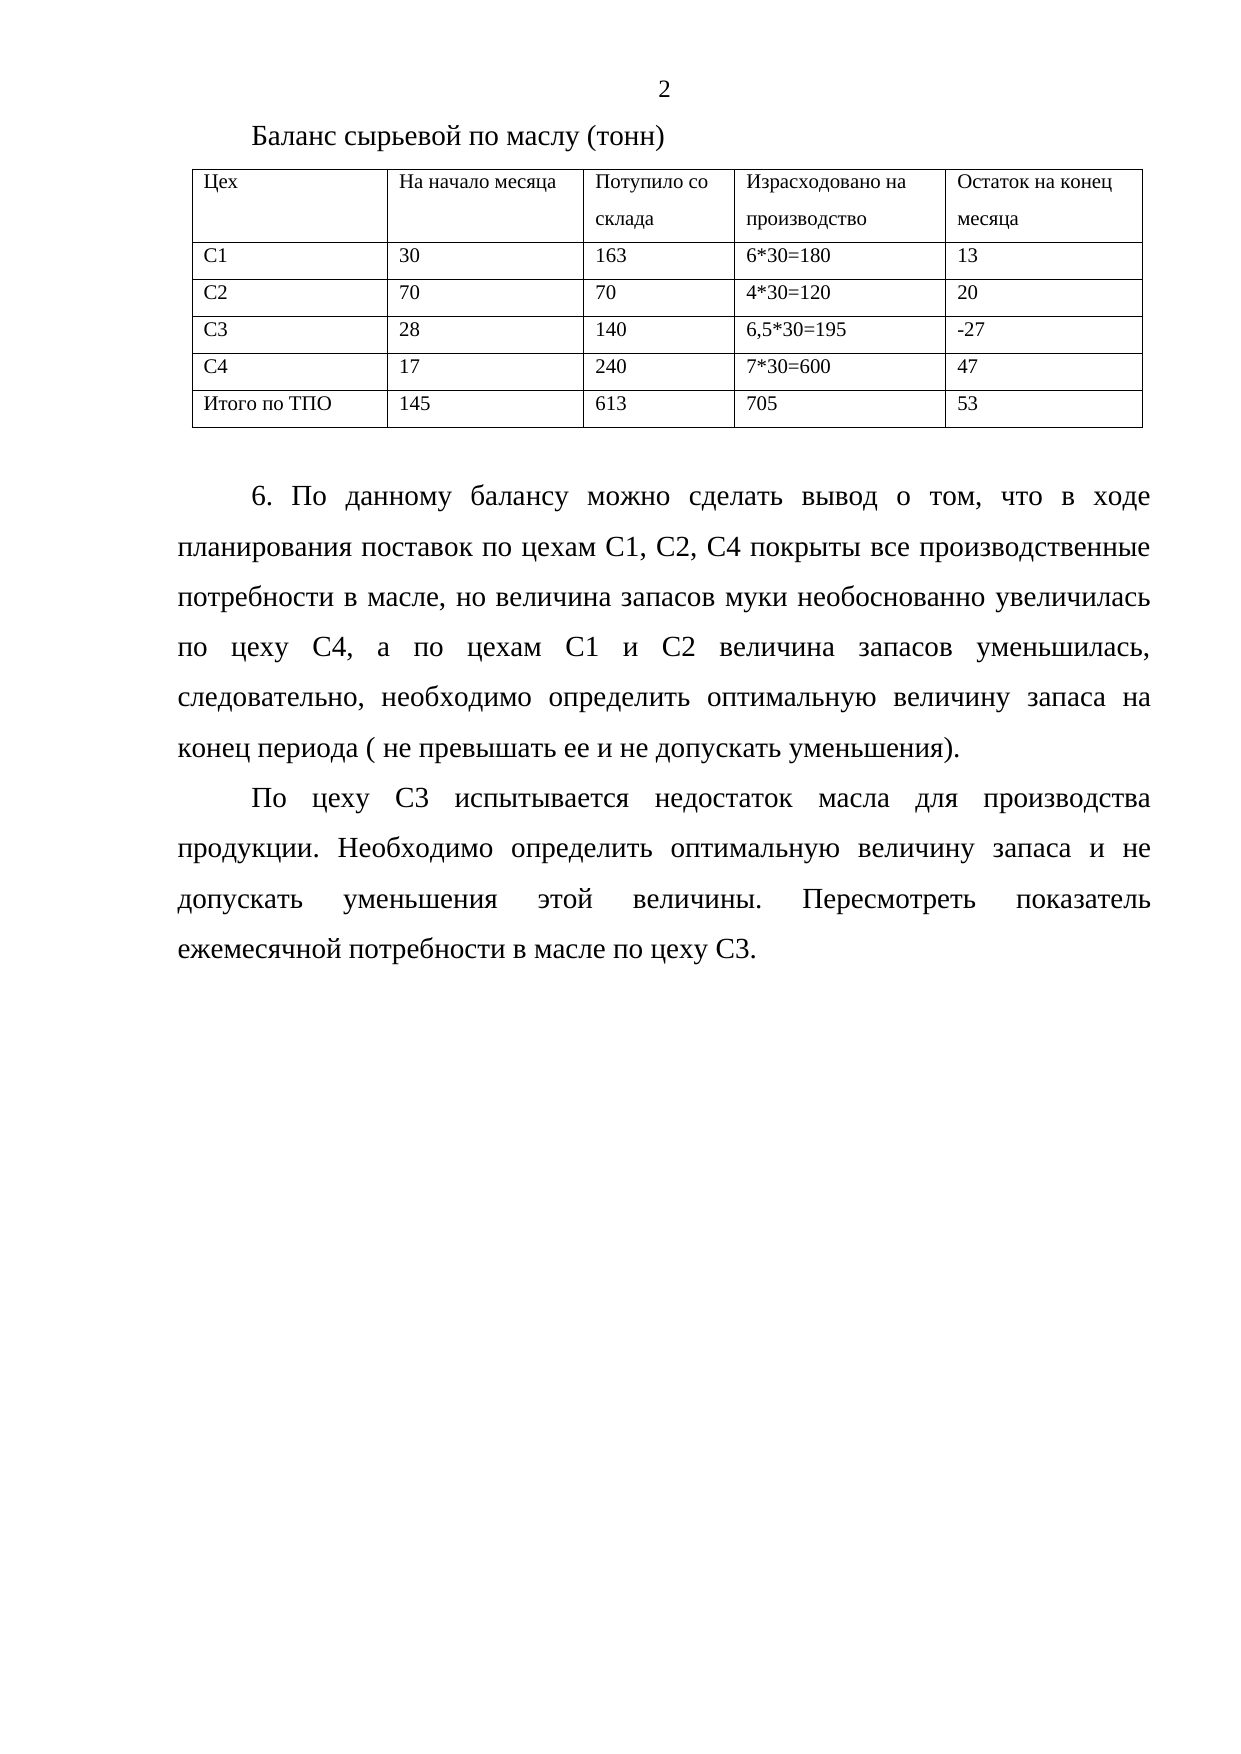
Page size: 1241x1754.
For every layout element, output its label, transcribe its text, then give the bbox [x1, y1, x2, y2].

table_cell 145 [388, 391, 583, 427]
text 6. По данному балансу можно сделать вывод о том, что в ходе планирования поставок по цехам С1, С2, С4 покрыты все производственные потребности в масле, но величина запасов муки необоснованно увеличилась по цеху С4, а по цехам С1 и С2 величина запасов уменьшилась, следовательно, необходимо определить оптимальную величину запаса на конец периода ( не превышать ее и не допускать уменьшения). [177, 478, 1152, 763]
table_cell С4 [193, 354, 387, 390]
table_cell -27 [946, 317, 1142, 353]
table_header Цех [193, 170, 387, 242]
table_cell 70 [584, 280, 734, 316]
table_cell 705 [735, 391, 945, 427]
table_cell Итого по ТПО [193, 391, 387, 427]
table_cell С3 [193, 317, 387, 353]
table_cell 17 [388, 354, 583, 390]
table_header На начало месяца [388, 170, 583, 242]
table_cell 4*30=120 [735, 280, 945, 316]
table_cell 13 [946, 243, 1142, 279]
table_header Остаток на конец месяца [946, 170, 1142, 242]
table_cell 70 [388, 280, 583, 316]
text Баланс сырьевой по маслу (тонн) [177, 118, 1152, 152]
table_header Израсходовано на производство [735, 170, 945, 242]
table_cell 47 [946, 354, 1142, 390]
table_cell 7*30=600 [735, 354, 945, 390]
table_cell 53 [946, 391, 1142, 427]
table_cell 140 [584, 317, 734, 353]
table_cell 20 [946, 280, 1142, 316]
table_cell С2 [193, 280, 387, 316]
table_cell 240 [584, 354, 734, 390]
table_cell 30 [388, 243, 583, 279]
table_cell 163 [584, 243, 734, 279]
table_cell 28 [388, 317, 583, 353]
table_cell 6,5*30=195 [735, 317, 945, 353]
table_cell 6*30=180 [735, 243, 945, 279]
table_cell С1 [193, 243, 387, 279]
text По цеху С3 испытывается недостаток масла для производства продукции. Необходимо определить оптимальную величину запаса и не допускать уменьшения этой величины. Пересмотреть показатель ежемесячной потребности в масле по цеху С3. [177, 780, 1152, 965]
table_cell 613 [584, 391, 734, 427]
table_header Потупило со склада [584, 170, 734, 242]
